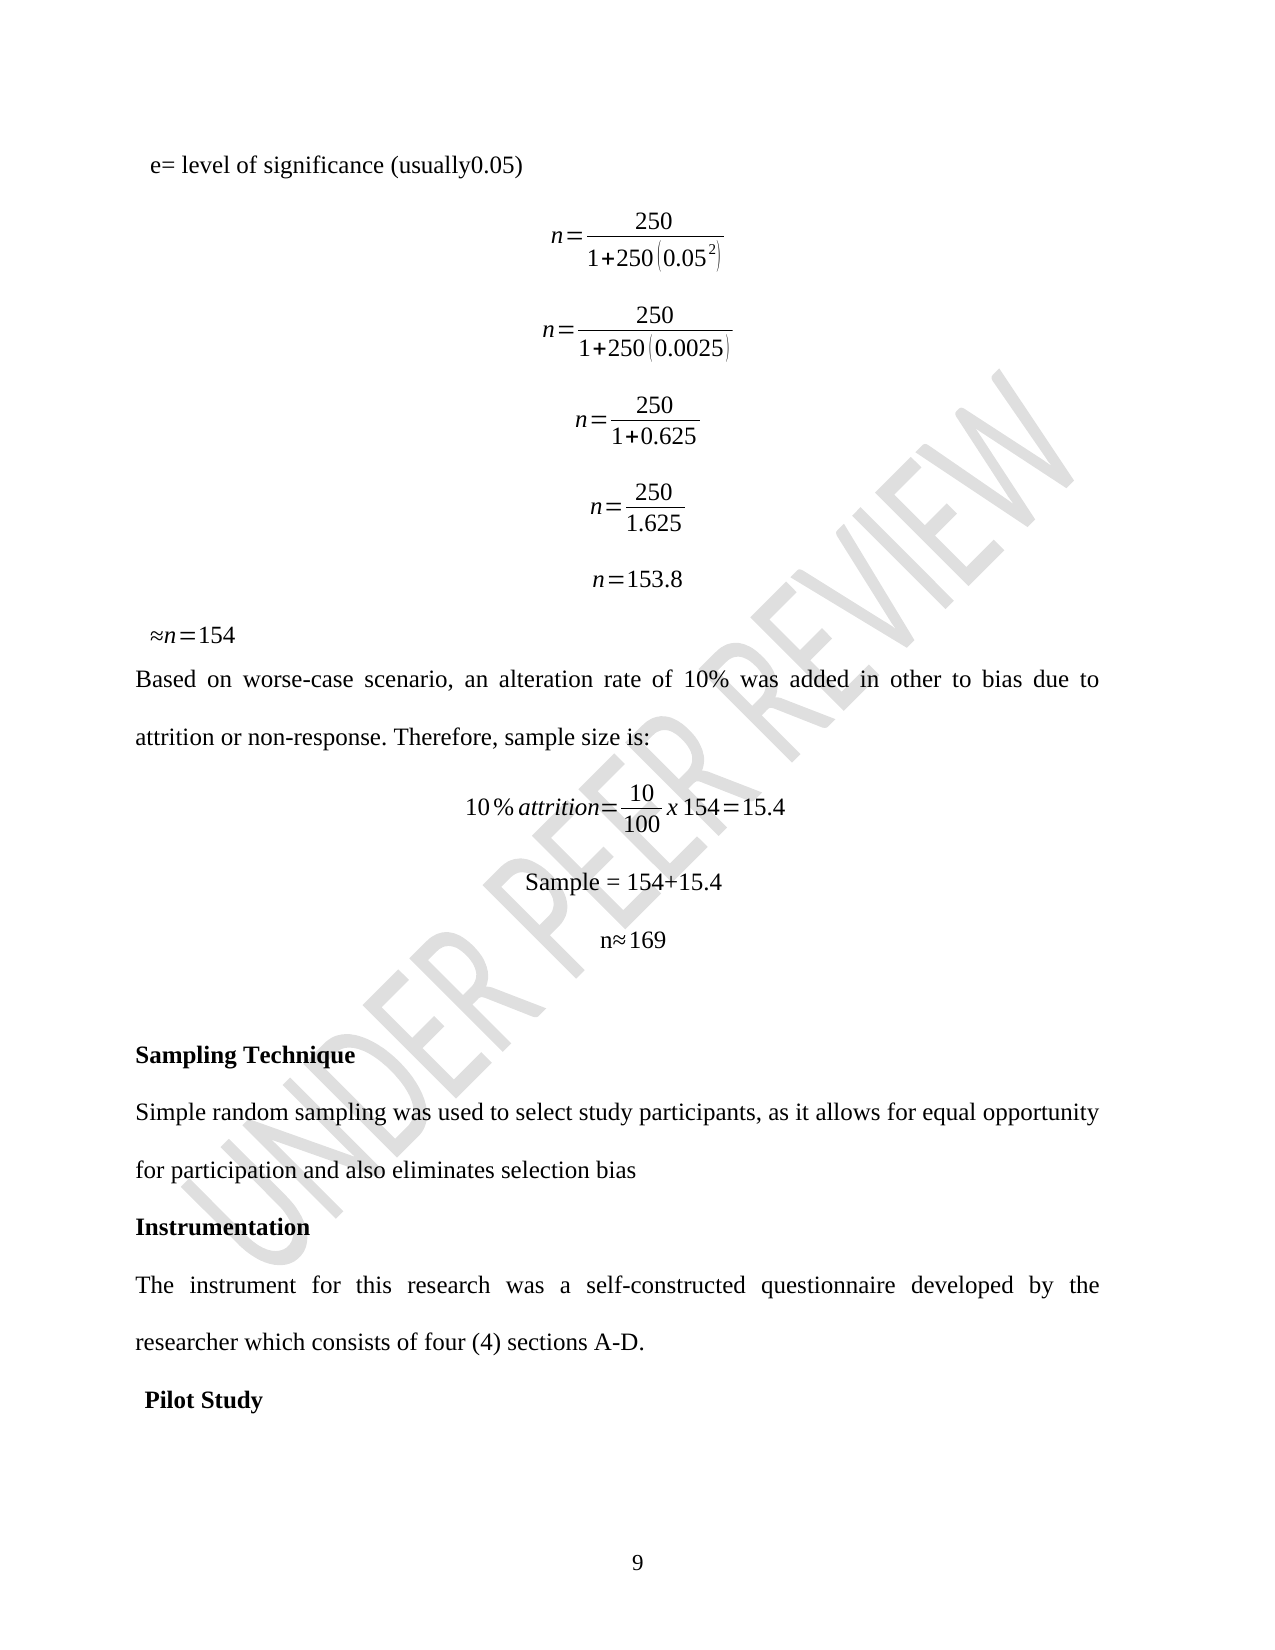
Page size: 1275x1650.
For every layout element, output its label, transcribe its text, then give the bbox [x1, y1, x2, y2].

text Pilot Study [144, 1385, 1101, 1413]
text Sampling Technique [135, 1040, 1101, 1068]
text e= level of significance (usually0.05) [150, 150, 1125, 179]
text Simple random sampling was used to select study participants, as it allows for equal opportunity for participation and also eliminates selection bias [135, 1097, 1101, 1183]
text Based on worse-case scenario, an alteration rate of 10% was added in other to bias due to attrition or non-response. Therefore, sample size is: [135, 664, 1101, 751]
text The instrument for this research was a self-constructed questionnaire developed by the researcher which consists of four (4) sections A-D. [135, 1270, 1101, 1356]
text ≈ [150, 621, 1125, 650]
text n≈169 [525, 925, 1101, 953]
text Sample = 154+15.4 [525, 867, 1101, 896]
text Instrumentation [135, 1212, 1101, 1241]
